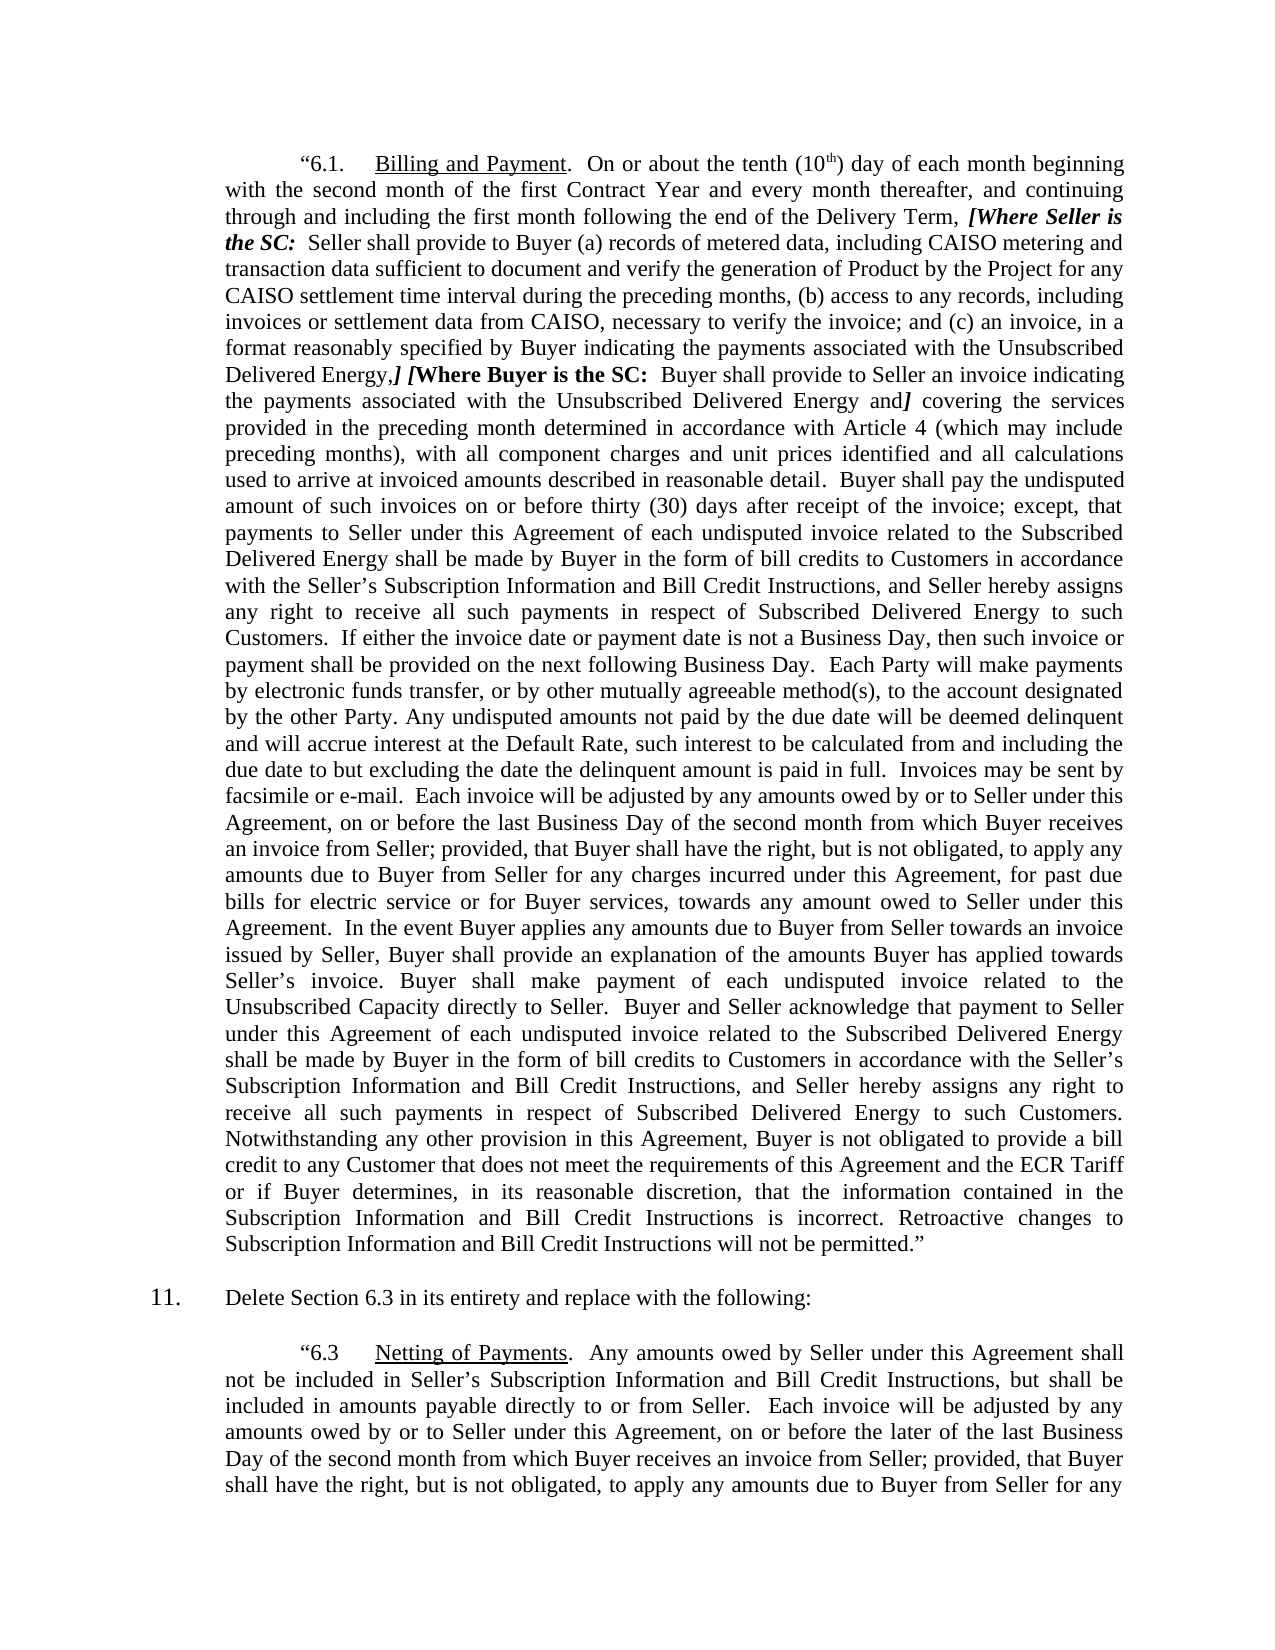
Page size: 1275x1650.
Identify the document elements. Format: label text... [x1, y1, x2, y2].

list Delete Section 6.3 in its entirety and replace with the following: [150, 1282, 1125, 1311]
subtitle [225, 1339, 1125, 1497]
subtitle “6.1. Billing and Payment. On or about the tenth (10th) day of each month beginning with the second month of the first Contract Year and every month thereafter, and continuing through and including the first month following the end of the Delivery Term, [Where Seller is the SC: Seller shall provide to Buyer (a) records of metered data, including CAISO metering and transaction data sufficient to document and verify the generation of Product by the Project for any CAISO settlement time interval during the preceding months, (b) access to any records, including invoices or settlement data from CAISO, necessary to verify the invoice; and (c) an invoice, in a format reasonably specified by Buyer indicating the payments associated with the Unsubscribed Delivered Energy,] [Where Buyer is the SC: Buyer shall provide to Seller an invoice indicating the payments associated with the Unsubscribed Delivered Energy and] covering the services provided in the preceding month determined in accordance with Article 4 (which may include preceding months), with all component charges and unit prices identified and all calculations used to arrive at invoiced amounts described in reasonable detail. Buyer shall pay the undisputed amount of such invoices on or before thirty (30) days after receipt of the invoice; except, that payments to Seller under this Agreement of each undisputed invoice related to the Subscribed Delivered Energy shall be made by Buyer in the form of bill credits to Customers in accordance with the Seller’s Subscription Information and Bill Credit Instructions, and Seller hereby assigns any right to receive all such payments in respect of Subscribed Delivered Energy to such Customers. If either the invoice date or payment date is not a Business Day, then such invoice or payment shall be provided on the next following Business Day. Each Party will make payments by electronic funds transfer, or by other mutually agreeable method(s), to the account designated by the other Party. Any undisputed amounts not paid by the due date will be deemed delinquent and will accrue interest at the Default Rate, such interest to be calculated from and including the due date to but excluding the date the delinquent amount is paid in full. Invoices may be sent by facsimile or e-mail. Each invoice will be adjusted by any amounts owed by or to Seller under this Agreement, on or before the last Business Day of the second month from which Buyer receives an invoice from Seller; provided, that Buyer shall have the right, but is not obligated, to apply any amounts due to Buyer from Seller for any charges incurred under this Agreement, for past due bills for electric service or for Buyer services, towards any amount owed to Seller under this Agreement. In the event Buyer applies any amounts due to Buyer from Seller towards an invoice issued by Seller, Buyer shall provide an explanation of the amounts Buyer has applied towards Seller’s invoice. Buyer shall make payment of each undisputed invoice related to the Unsubscribed Capacity directly to Seller. Buyer and Seller acknowledge that payment to Seller under this Agreement of each undisputed invoice related to the Subscribed Delivered Energy shall be made by Buyer in the form of bill credits to Customers in accordance with the Seller’s Subscription Information and Bill Credit Instructions, and Seller hereby assigns any right to receive all such payments in respect of Subscribed Delivered Energy to such Customers. Notwithstanding any other provision in this Agreement, Buyer is not obligated to provide a bill credit to any Customer that does not meet the requirements of this Agreement and the ECR Tariff or if Buyer determines, in its reasonable discretion, that the information contained in the Subscription Information and Bill Credit Instructions is incorrect. Retroactive changes to Subscription Information and Bill Credit Instructions will not be permitted.” [225, 150, 1125, 1257]
